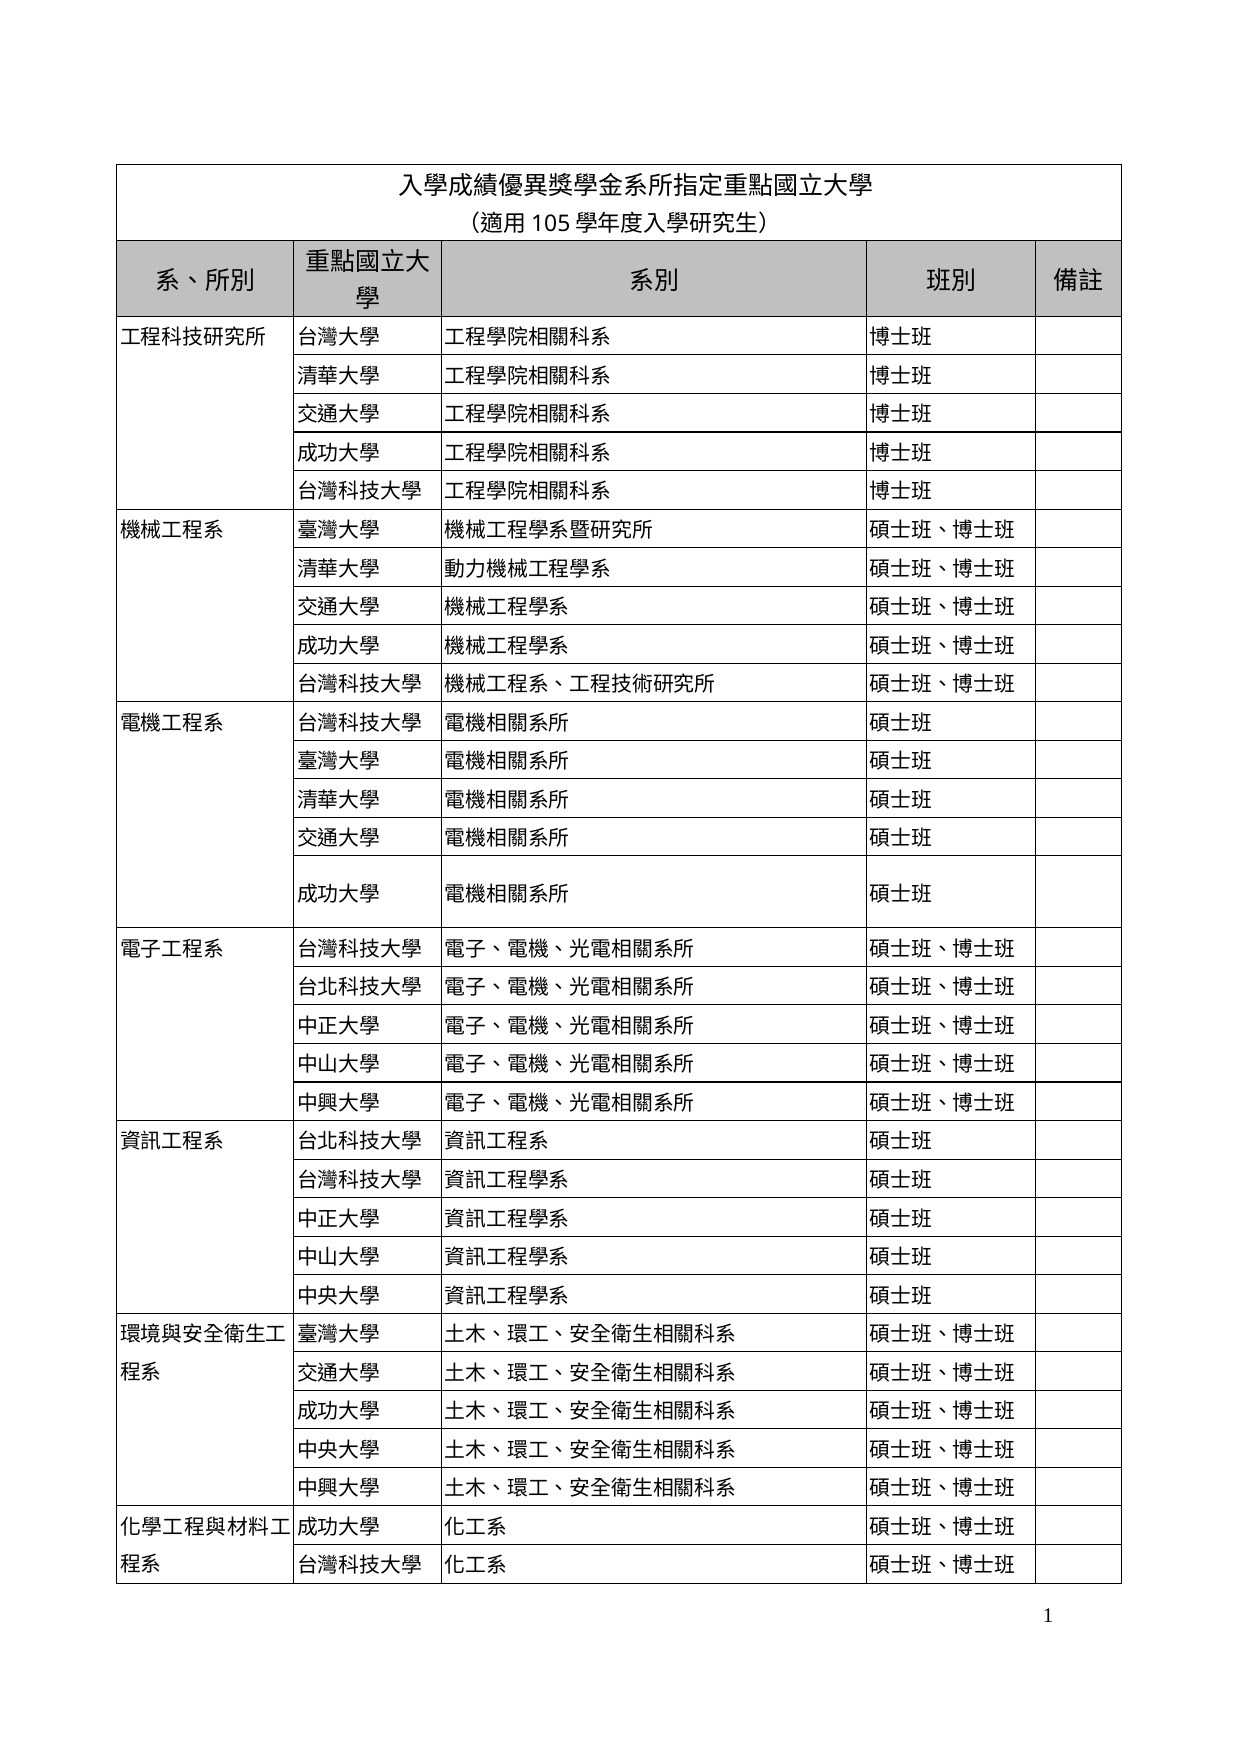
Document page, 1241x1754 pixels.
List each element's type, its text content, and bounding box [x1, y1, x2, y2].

table_cell 工程學院相關科系 [442, 433, 866, 470]
table_cell 中央大學 [294, 1275, 441, 1313]
table_cell 碩士班 [867, 1275, 1035, 1313]
table_cell 碩士班 [867, 1121, 1035, 1158]
table_cell [1036, 856, 1121, 927]
table_cell 電子工程系 [117, 928, 293, 1120]
table_cell 資訊工程系 [442, 1121, 866, 1158]
table_cell 碩士班、博士班 [867, 1352, 1035, 1390]
table_cell [1036, 1083, 1121, 1120]
table_cell 班別 [867, 241, 1035, 316]
table_cell 臺灣大學 [294, 741, 441, 778]
table_cell 清華大學 [294, 355, 441, 393]
table_cell 化工系 [442, 1506, 866, 1544]
table_cell 台灣科技大學 [294, 1545, 441, 1582]
table_cell 成功大學 [294, 1391, 441, 1428]
table_cell 資訊工程學系 [442, 1198, 866, 1236]
table_cell 系、所別 [117, 241, 293, 316]
table_cell 臺灣大學 [294, 510, 441, 547]
table_cell 交通大學 [294, 394, 441, 431]
table_cell 化學工程與材料工程系 [117, 1506, 293, 1582]
table_cell 台灣科技大學 [294, 1160, 441, 1197]
table_cell 碩士班 [867, 1237, 1035, 1274]
table_cell 碩士班 [867, 1198, 1035, 1236]
table_cell 機械工程學系暨研究所 [442, 510, 866, 547]
table_cell 電機相關系所 [442, 818, 866, 855]
table_cell 中興大學 [294, 1468, 441, 1505]
table_cell 台灣科技大學 [294, 928, 441, 966]
table_cell 碩士班、博士班 [867, 1391, 1035, 1428]
table_cell [1036, 1275, 1121, 1313]
table_cell [1036, 1352, 1121, 1390]
table_cell [1036, 1237, 1121, 1274]
table_cell 工程學院相關科系 [442, 471, 866, 508]
table_cell [1036, 317, 1121, 354]
table_cell 碩士班、博士班 [867, 1314, 1035, 1351]
table_cell 中山大學 [294, 1044, 441, 1081]
table_cell 中山大學 [294, 1237, 441, 1274]
table_cell [1036, 1121, 1121, 1158]
table_cell 成功大學 [294, 1506, 441, 1544]
table_cell 電機工程系 [117, 702, 293, 927]
table_cell 電子、電機、光電相關系所 [442, 1005, 866, 1043]
table_cell 電機相關系所 [442, 779, 866, 817]
table_cell 台灣科技大學 [294, 702, 441, 740]
table_cell [1036, 1044, 1121, 1081]
table_cell [1036, 433, 1121, 470]
table_cell [1036, 1005, 1121, 1043]
table_cell 碩士班 [867, 779, 1035, 817]
table_cell [1036, 928, 1121, 966]
table_cell 碩士班、博士班 [867, 510, 1035, 547]
table_cell 碩士班、博士班 [867, 967, 1035, 1004]
table_cell 電機相關系所 [442, 741, 866, 778]
table_cell 碩士班、博士班 [867, 664, 1035, 701]
table_cell [1036, 394, 1121, 431]
table_cell 碩士班 [867, 741, 1035, 778]
table_cell 土木、環工、安全衛生相關科系 [442, 1429, 866, 1467]
table_cell 資訊工程學系 [442, 1160, 866, 1197]
table_cell 資訊工程系 [117, 1121, 293, 1313]
table_cell 碩士班、博士班 [867, 1044, 1035, 1081]
table_cell 碩士班 [867, 1160, 1035, 1197]
table_cell 環境與安全衛生工程系 [117, 1314, 293, 1505]
table_cell 博士班 [867, 394, 1035, 431]
table_cell [1036, 1468, 1121, 1505]
table_cell 中央大學 [294, 1429, 441, 1467]
table_cell 中正大學 [294, 1198, 441, 1236]
table_cell [1036, 1160, 1121, 1197]
table_cell 系別 [442, 241, 866, 316]
table_cell 碩士班、博士班 [867, 928, 1035, 966]
table_cell 交通大學 [294, 587, 441, 624]
table_cell [1036, 510, 1121, 547]
table_cell [1036, 1429, 1121, 1467]
table_cell 工程科技研究所 [117, 317, 293, 508]
table_cell 碩士班、博士班 [867, 548, 1035, 586]
table_cell 機械工程學系 [442, 587, 866, 624]
table_cell 臺灣大學 [294, 1314, 441, 1351]
table_cell 工程學院相關科系 [442, 355, 866, 393]
table_cell 電機相關系所 [442, 856, 866, 927]
table_cell 土木、環工、安全衛生相關科系 [442, 1468, 866, 1505]
table_cell 台灣科技大學 [294, 664, 441, 701]
table_cell [1036, 587, 1121, 624]
table_cell 電機相關系所 [442, 702, 866, 740]
table_cell 備註 [1036, 241, 1121, 316]
table_cell [1036, 355, 1121, 393]
table_cell [1036, 1198, 1121, 1236]
table_cell [1036, 471, 1121, 508]
table_cell 博士班 [867, 471, 1035, 508]
table_cell 機械工程系 [117, 510, 293, 701]
table_cell 碩士班、博士班 [867, 625, 1035, 663]
table_cell 清華大學 [294, 779, 441, 817]
table_cell 電子、電機、光電相關系所 [442, 1044, 866, 1081]
table_cell 交通大學 [294, 818, 441, 855]
table_cell 資訊工程學系 [442, 1237, 866, 1274]
table_cell 碩士班 [867, 702, 1035, 740]
table_cell 博士班 [867, 433, 1035, 470]
table_cell 碩士班、博士班 [867, 1005, 1035, 1043]
table_cell 成功大學 [294, 625, 441, 663]
table_cell 工程學院相關科系 [442, 317, 866, 354]
table_cell [1036, 625, 1121, 663]
table_cell [1036, 1314, 1121, 1351]
table_cell [1036, 702, 1121, 740]
table_cell [1036, 548, 1121, 586]
table_cell 碩士班、博士班 [867, 1545, 1035, 1582]
table_cell 碩士班、博士班 [867, 587, 1035, 624]
table_cell 碩士班、博士班 [867, 1429, 1035, 1467]
table_cell 中興大學 [294, 1083, 441, 1120]
table_cell [1036, 967, 1121, 1004]
table_cell 化工系 [442, 1545, 866, 1582]
table_cell 動力機械工程學系 [442, 548, 866, 586]
table_cell 土木、環工、安全衛生相關科系 [442, 1391, 866, 1428]
table_cell [1036, 1506, 1121, 1544]
table_cell 資訊工程學系 [442, 1275, 866, 1313]
table_cell 清華大學 [294, 548, 441, 586]
table_header 入學成績優異獎學金系所指定重點國立大學 （適用105學年度入學研究生） [117, 165, 1121, 240]
table_cell 電子、電機、光電相關系所 [442, 1083, 866, 1120]
table_cell 機械工程學系 [442, 625, 866, 663]
table_cell [1036, 664, 1121, 701]
table_cell 土木、環工、安全衛生相關科系 [442, 1352, 866, 1390]
table_cell 台北科技大學 [294, 967, 441, 1004]
table_cell 土木、環工、安全衛生相關科系 [442, 1314, 866, 1351]
table_cell 機械工程系、工程技術研究所 [442, 664, 866, 701]
table_cell [1036, 741, 1121, 778]
table_cell 博士班 [867, 317, 1035, 354]
table_cell 博士班 [867, 355, 1035, 393]
table_cell [1036, 1545, 1121, 1582]
table_cell 重點國立大學 [294, 241, 441, 316]
table_cell [1036, 779, 1121, 817]
table_cell 碩士班、博士班 [867, 1506, 1035, 1544]
table_cell 台灣大學 [294, 317, 441, 354]
table_cell 中正大學 [294, 1005, 441, 1043]
table_cell [1036, 818, 1121, 855]
table_cell 電子、電機、光電相關系所 [442, 928, 866, 966]
table_cell 碩士班、博士班 [867, 1083, 1035, 1120]
table_cell 成功大學 [294, 433, 441, 470]
table_cell 交通大學 [294, 1352, 441, 1390]
table_cell 碩士班 [867, 818, 1035, 855]
table_cell 台灣科技大學 [294, 471, 441, 508]
table_cell 工程學院相關科系 [442, 394, 866, 431]
table_cell 碩士班 [867, 856, 1035, 927]
table_cell 電子、電機、光電相關系所 [442, 967, 866, 1004]
table_cell 成功大學 [294, 856, 441, 927]
table_cell 碩士班、博士班 [867, 1468, 1035, 1505]
table_cell 台北科技大學 [294, 1121, 441, 1158]
table_cell [1036, 1391, 1121, 1428]
